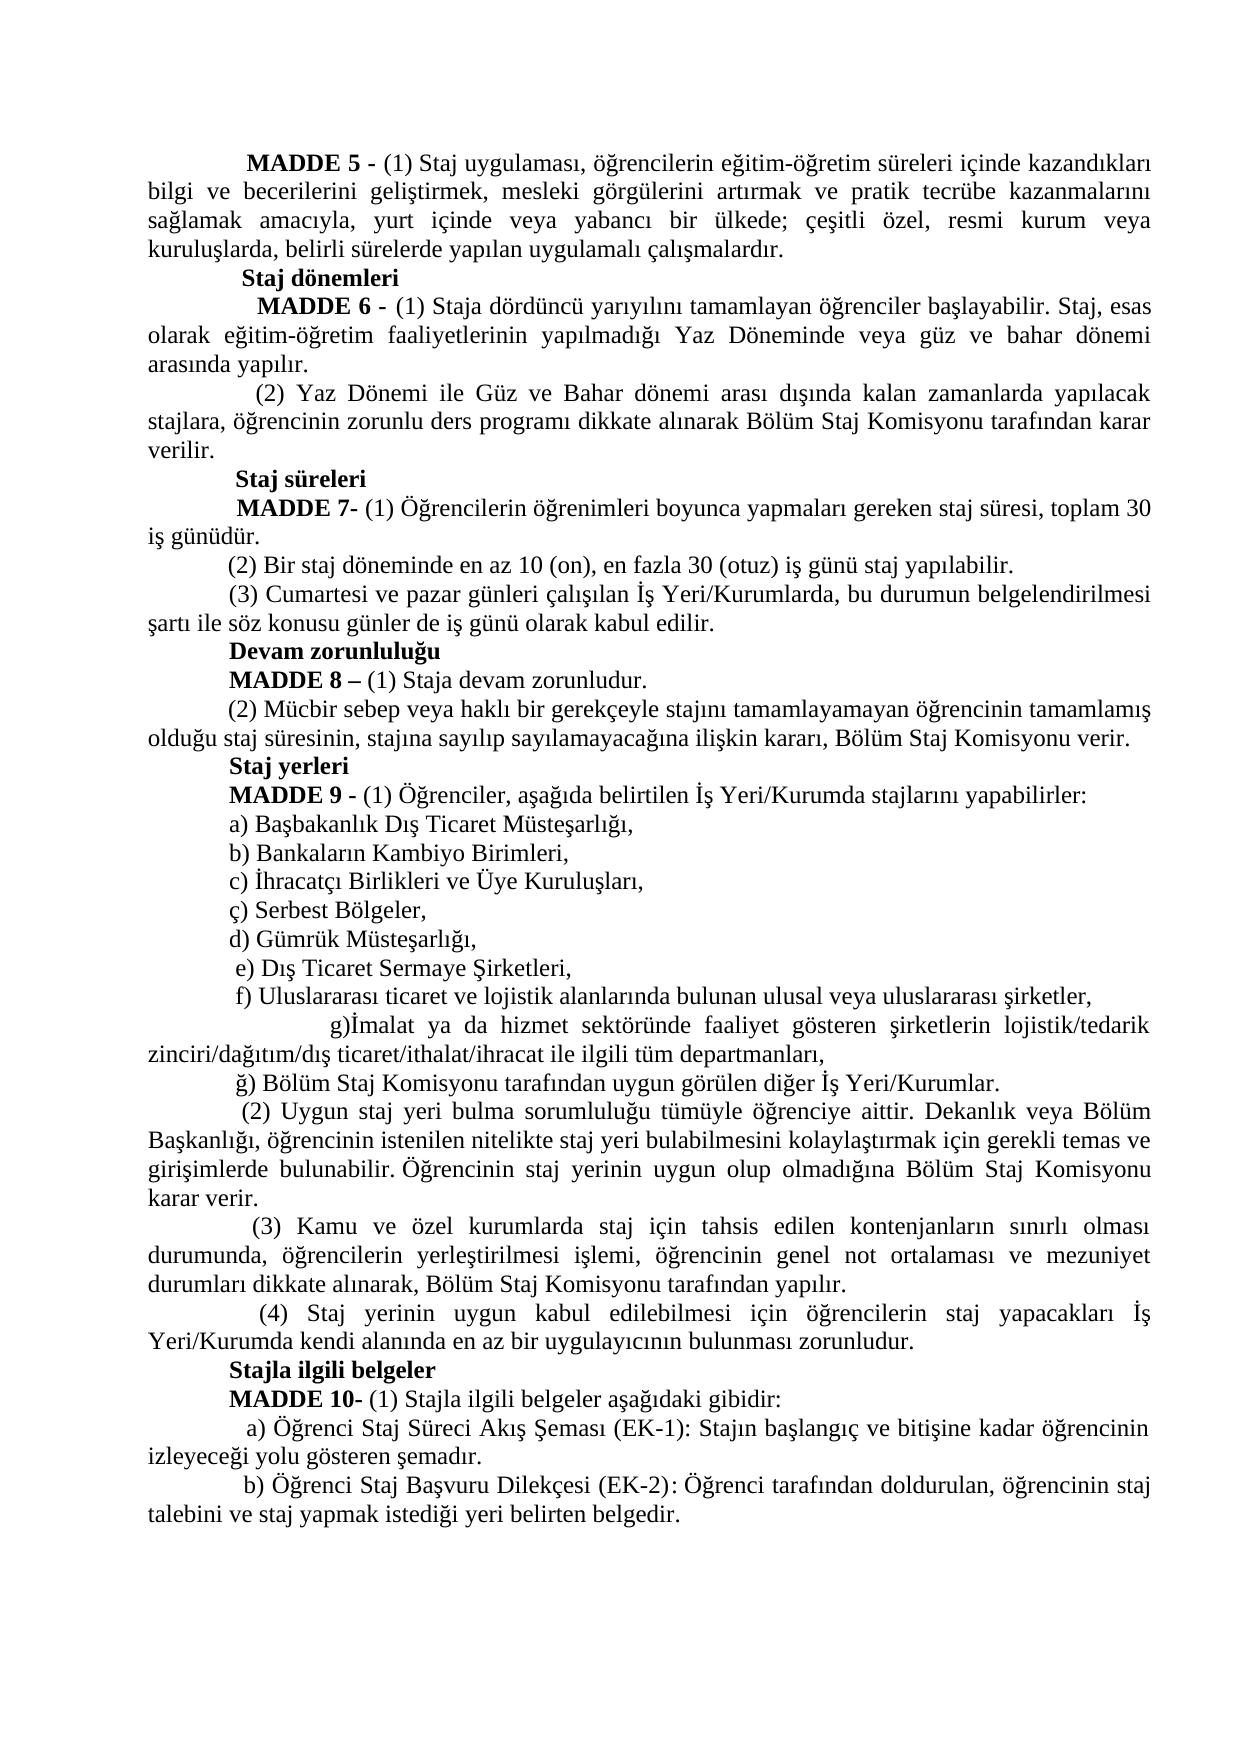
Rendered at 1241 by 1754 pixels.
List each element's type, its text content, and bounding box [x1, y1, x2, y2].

text (4) Staj yerinin uygun kabul edilebilmesi için öğrencilerin staj yapacakları İş Yeri/Kurumda kendi alanında en az bir uygulayıcının bulunması zorunludur. [148, 1298, 1152, 1355]
text MADDE 6 - (1) Staja dördüncü yarıyılını tamamlayan öğrenciler başlayabilir. Staj, esas olarak eğitim-öğretim faaliyetlerinin yapılmadığı Yaz Döneminde veya güz ve bahar dönemi arasında yapılır. [148, 291, 1152, 378]
text ç) Serbest Bölgeler, [148, 895, 1152, 924]
text e) Dış Ticaret Sermaye Şirketleri, [148, 953, 1152, 981]
text g)İmalat ya da hizmet sektöründe faaliyet gösteren şirketlerin lojistik/tedarik zinciri/dağıtım/dış ticaret/ithalat/ihracat ile ilgili tüm departmanları, [148, 1010, 1152, 1068]
text d) Gümrük Müsteşarlığı, [148, 924, 1152, 953]
text Devam zorunluluğu [148, 636, 1152, 665]
text c) İhracatçı Birlikleri ve Üye Kuruluşları, [148, 866, 1152, 895]
text MADDE 9 - (1) Öğrenciler, aşağıda belirtilen İş Yeri/Kurumda stajlarını yapabilirler: [148, 780, 1152, 809]
text f) Uluslararası ticaret ve lojistik alanlarında bulunan ulusal veya uluslararası şirketler, [148, 981, 1152, 1010]
text (2) Uygun staj yeri bulma sorumluluğu tümüyle öğrenciye aittir. Dekanlık veya Bölüm Başkanlığı, öğrencinin istenilen nitelikte staj yeri bulabilmesini kolaylaştırmak için gerekli temas ve girişimlerde bulunabilir. Öğrencinin staj yerinin uygun olup olmadığına Bölüm Staj Komisyonu karar verir. [148, 1096, 1152, 1211]
text ğ) Bölüm Staj Komisyonu tarafından uygun görülen diğer İş Yeri/Kurumlar. [148, 1068, 1152, 1096]
text b) Öğrenci Staj Başvuru Dilekçesi (EK-2): Öğrenci tarafından doldurulan, öğrencinin staj talebini ve staj yapmak istediği yeri belirten belgedir. [148, 1470, 1152, 1528]
text a) Başbakanlık Dış Ticaret Müsteşarlığı, [148, 809, 1152, 838]
text MADDE 7- (1) Öğrencilerin öğrenimleri boyunca yapmaları gereken staj süresi, toplam 30 iş günüdür. [148, 493, 1152, 550]
text b) Bankaların Kambiyo Birimleri, [148, 838, 1152, 866]
text Staj dönemleri [148, 263, 1152, 291]
text MADDE 5 - (1) Staj uygulaması, öğrencilerin eğitim-öğretim süreleri içinde kazandıkları bilgi ve becerilerini geliştirmek, mesleki görgülerini artırmak ve pratik tecrübe kazanmalarını sağlamak amacıyla, yurt içinde veya yabancı bir ülkede; çeşitli özel, resmi kurum veya kuruluşlarda, belirli sürelerde yapılan uygulamalı çalışmalardır. [148, 148, 1152, 263]
text (2) Bir staj döneminde en az 10 (on), en fazla 30 (otuz) iş günü staj yapılabilir. [148, 550, 1152, 579]
text (2) Yaz Dönemi ile Güz ve Bahar dönemi arası dışında kalan zamanlarda yapılacak stajlara, öğrencinin zorunlu ders programı dikkate alınarak Bölüm Staj Komisyonu tarafından karar verilir. [148, 378, 1152, 464]
text (3) Kamu ve özel kurumlarda staj için tahsis edilen kontenjanların sınırlı olması durumunda, öğrencilerin yerleştirilmesi işlemi, öğrencinin genel not ortalaması ve mezuniyet durumları dikkate alınarak, Bölüm Staj Komisyonu tarafından yapılır. [148, 1211, 1152, 1298]
text (3) Cumartesi ve pazar günleri çalışılan İş Yeri/Kurumlarda, bu durumun belgelendirilmesi şartı ile söz konusu günler de iş günü olarak kabul edilir. [148, 579, 1152, 636]
text Stajla ilgili belgeler [148, 1355, 1152, 1384]
text MADDE 8 – (1) Staja devam zorunludur. [148, 665, 1152, 694]
text a) Öğrenci Staj Süreci Akış Şeması (EK-1): Stajın başlangıç ve bitişine kadar öğrencinin izleyeceği yolu gösteren şemadır. [148, 1413, 1152, 1470]
text (2) Mücbir sebep veya haklı bir gerekçeyle stajını tamamlayamayan öğrencinin tamamlamış olduğu staj süresinin, stajına sayılıp sayılamayacağına ilişkin kararı, Bölüm Staj Komisyonu verir. [148, 694, 1152, 751]
text MADDE 10- (1) Stajla ilgili belgeler aşağıdaki gibidir: [148, 1384, 1152, 1413]
text Staj yerleri [148, 751, 1152, 780]
text Staj süreleri [148, 464, 1152, 493]
